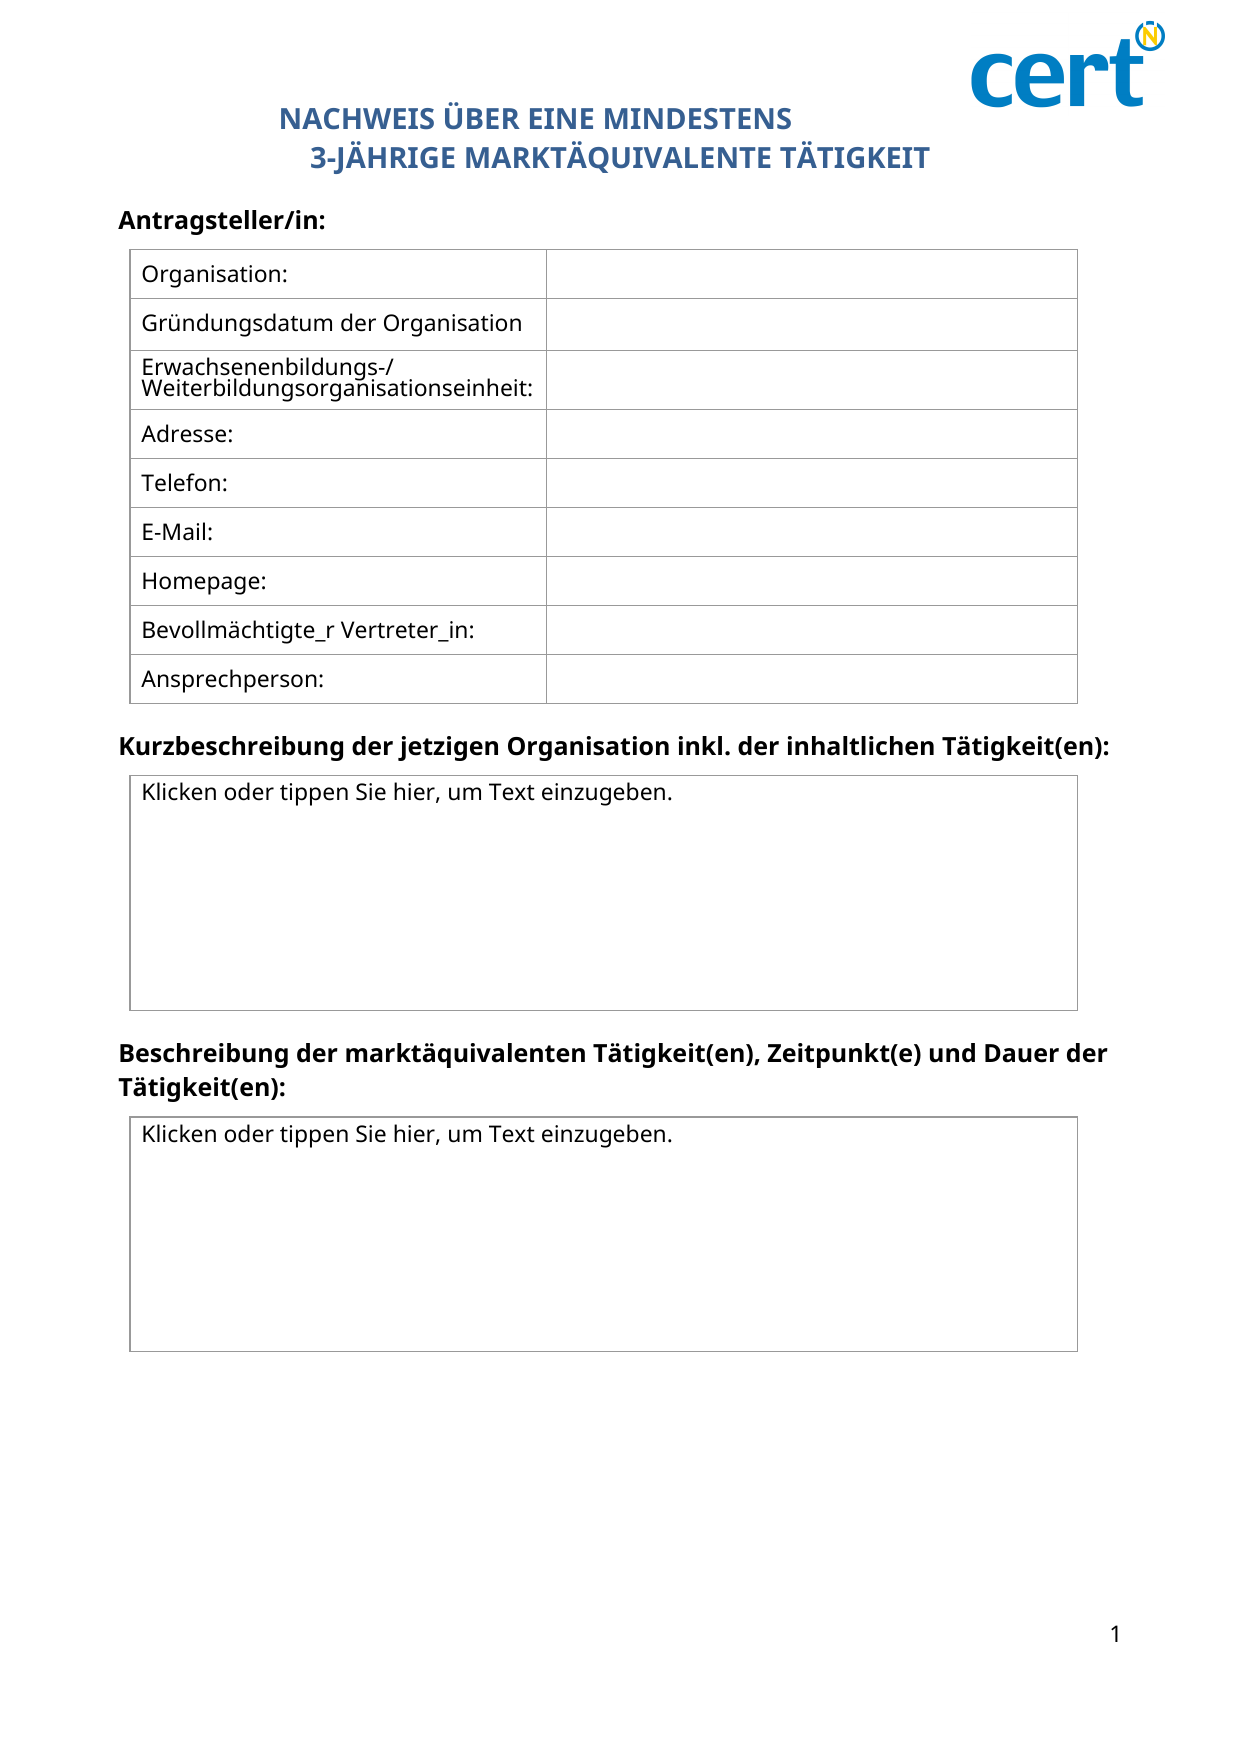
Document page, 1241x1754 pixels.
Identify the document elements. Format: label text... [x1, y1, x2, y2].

subtitle Kurzbeschreibung der jetzigen Organisation inkl. der inhaltlichen Tätigkeit(en): [118, 729, 1122, 763]
table_cell [547, 299, 1077, 349]
picture [971, 12, 1165, 116]
text Nachweis über eine mindestens 3-jährige Marktäquivalente tätigkeit [118, 98, 1122, 177]
table_cell Gründungsdatum der Organisation [131, 299, 546, 349]
table_cell Erwachsenenbildungs-/ Weiterbildungsorganisationseinheit: [131, 351, 546, 409]
table_cell E-Mail: [131, 508, 546, 556]
subtitle Antragsteller/in: [118, 202, 1122, 236]
table_cell Homepage: [131, 557, 546, 605]
table_cell Bevollmächtigte_r Vertreter_in: [131, 606, 546, 654]
subtitle Beschreibung der marktäquivalenten Tätigkeit(en), Zeitpunkt(e) und Dauer der Tätigkeit(en): [118, 1036, 1122, 1104]
table_cell Adresse: [131, 410, 546, 458]
table_header Organisation: [131, 250, 546, 298]
table_cell Ansprechperson: [131, 655, 546, 703]
table_cell Telefon: [131, 459, 546, 507]
